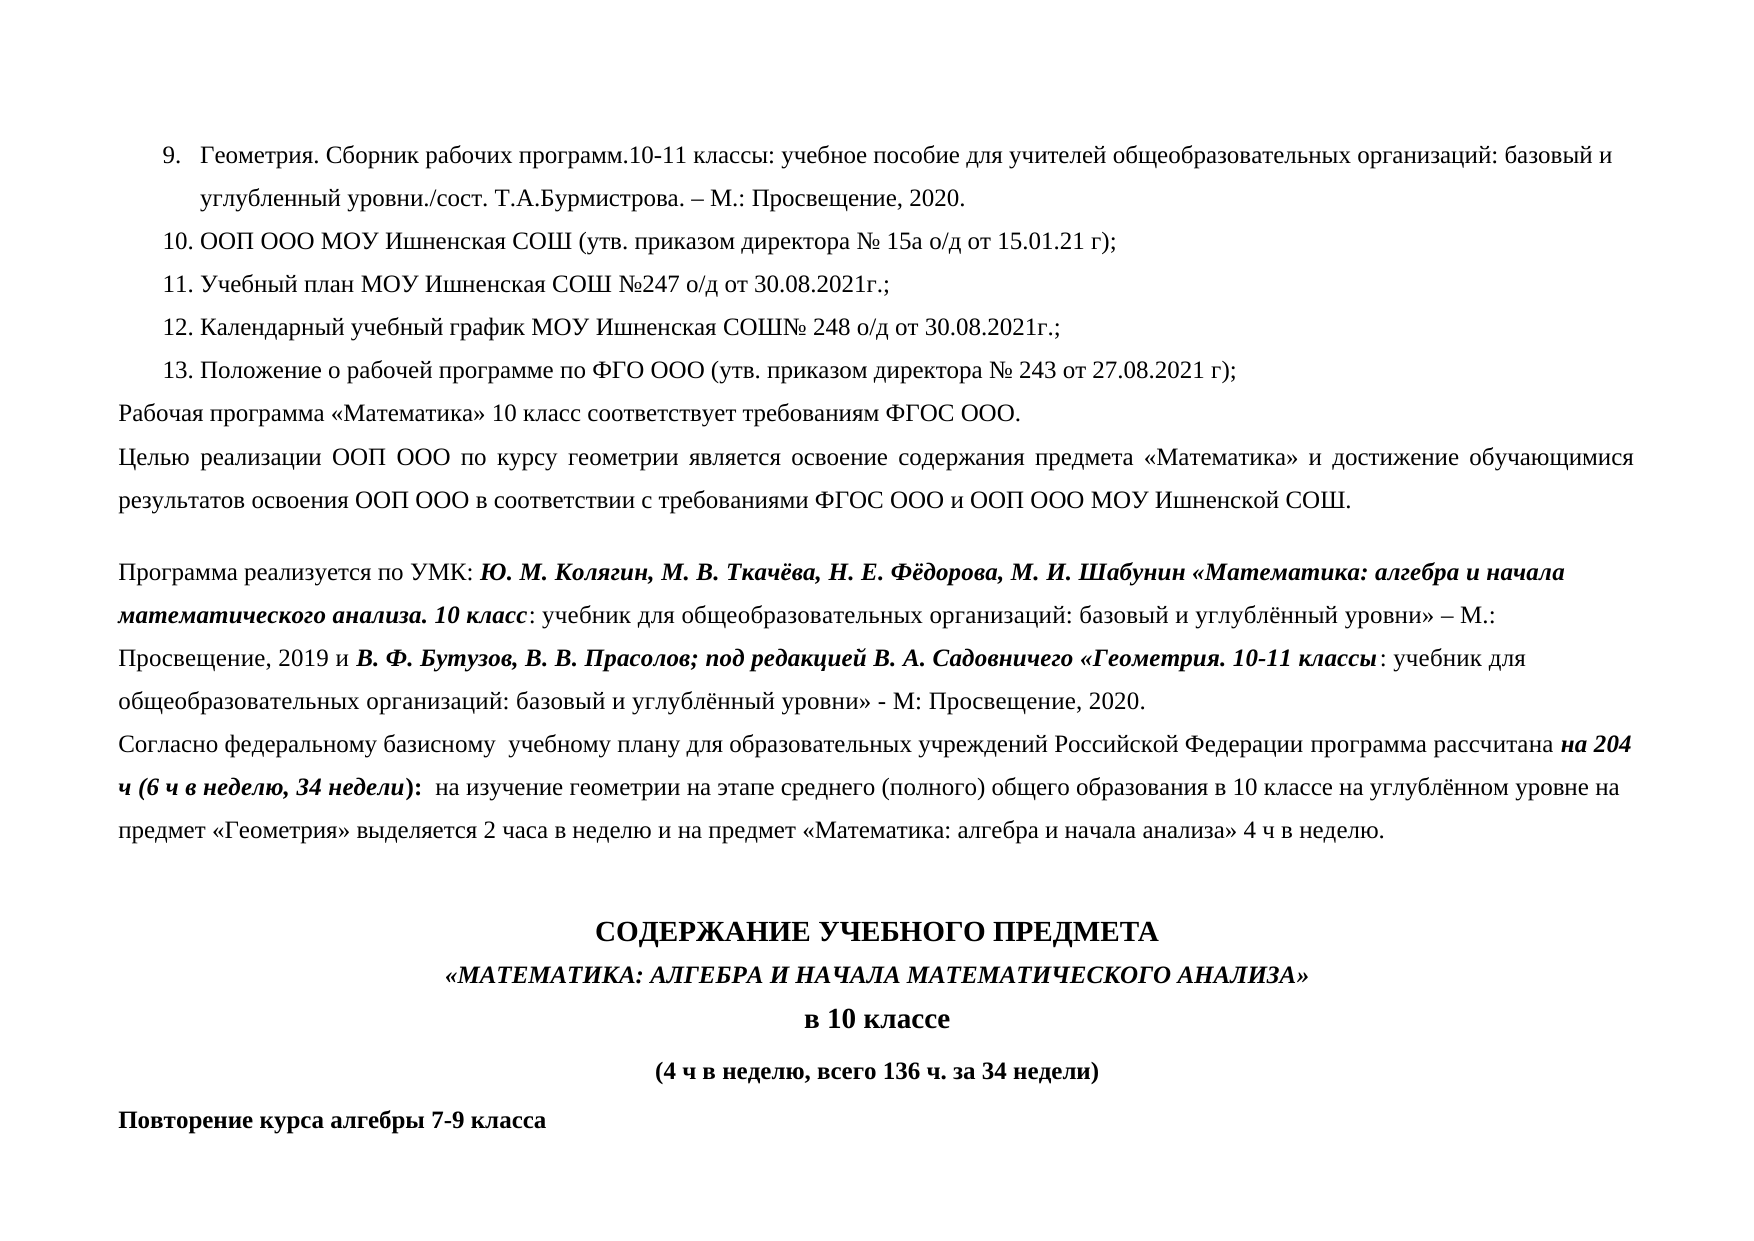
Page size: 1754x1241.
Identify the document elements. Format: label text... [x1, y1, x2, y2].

text Программа реализуется по УМК: Ю. М. Колягин, М. В. Ткачёва, Н. Е. Фёдорова, М. И. Шабунин «Математика: алгебра и начала математического анализа. 10 класс: учебник для общеобразовательных организаций: базовый и углублённый уровни» – М.: Просвещение, 2019 и В. Ф. Бутузов, В. В. Прасолов; под редакцией В. А. Садовничего «Геометрия. 10-11 классы: учебник для общеобразовательных организаций: базовый и углублённый уровни» - М: Просвещение, 2020. [118, 557, 1636, 715]
text Согласно федеральному базисному учебному плану для образовательных учреждений Российской Федерации программа рассчитана на 204 ч (6 ч в неделю, 34 недели): на изучение геометрии на этапе среднего (полного) общего образования в 10 классе на углублённом уровне на предмет «Геометрия» выделяется 2 часа в неделю и на предмет «Математика: алгебра и начала анализа» 4 ч в неделю. [118, 729, 1636, 844]
list ООП ООО МОУ Ишненская СОШ (утв. приказом директора № 15а o/д от 15.01.21 г); [162, 226, 1636, 255]
text «МАТЕМАТИКА: АЛГЕБРА И НАЧАЛА МАТЕМАТИЧЕСКОГО АНАЛИЗА» [118, 960, 1636, 989]
text (4 ч в неделю, всего 136 ч. за 34 недели) [118, 1056, 1636, 1084]
list Учебный план МОУ Ишненская СОШ №247 о/д от 30.08.2021г.; [162, 269, 1636, 298]
list Геометрия. Сборник рабочих программ.10-11 классы: учебное пособие для учителей общеобразовательных организаций: базовый и углубленный уровни./сост. Т.А.Бурмистрова. – М.: Просвещение, 2020. [162, 140, 1636, 212]
list Календарный учебный график МОУ Ишненская СОШ№ 248 о/д от 30.08.2021г.; [162, 312, 1636, 341]
text СОДЕРЖАНИЕ УЧЕБНОГО ПРЕДМЕТА [118, 914, 1636, 948]
text в 10 классе [118, 1001, 1636, 1035]
text Целью реализации ООП ООО по курсу геометрии является освоение содержания предмета «Математика» и достижение обучающимися результатов освоения ООП ООО в соответствии с требованиями ФГОС ООО и ООП ООО МОУ Ишненской СОШ. [118, 442, 1636, 513]
text Повторение курса алгебры 7-9 класса [118, 1105, 1636, 1134]
text Рабочая программа «Математика» 10 класс соответствует требованиям ФГОС ООО. [118, 398, 1636, 427]
list Положение о рабочей программе по ФГО ООО (утв. приказом директора № 243 от 27.08.2021 г); [162, 355, 1636, 384]
